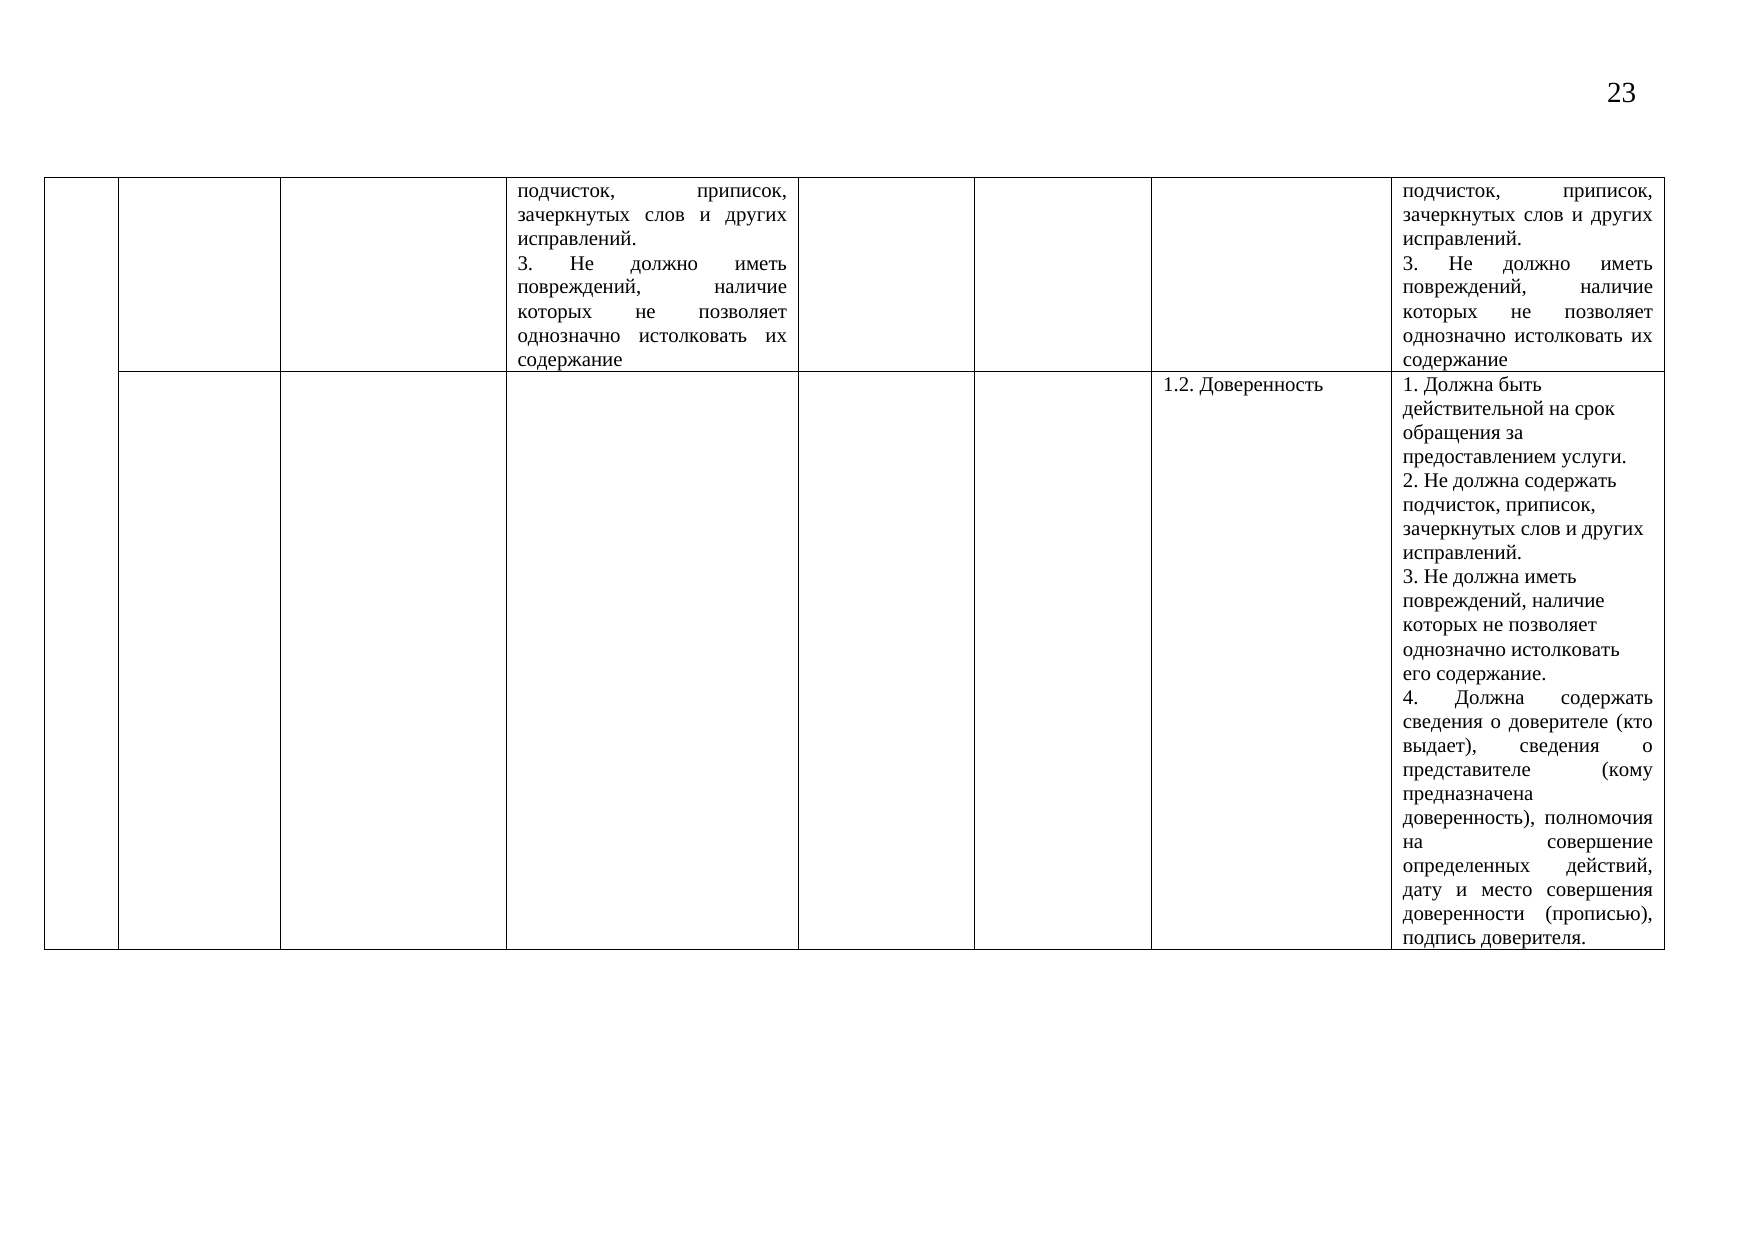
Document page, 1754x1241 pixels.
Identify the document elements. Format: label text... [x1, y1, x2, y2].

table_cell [507, 178, 798, 371]
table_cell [281, 178, 506, 371]
table_cell [119, 178, 280, 371]
table_cell [799, 372, 974, 949]
table_cell [281, 372, 506, 949]
table_cell [975, 178, 1151, 371]
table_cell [1392, 178, 1664, 371]
table_cell [975, 372, 1151, 949]
table_cell 1. Должна быть действительной на срок обращения за предоставлением услуги. 2. Не должна содержать подчисток, приписок, зачеркнутых слов и других исправлений. 3. Не должна иметь повреждений, наличие которых не позволяет однозначно истолковать его содержание. 4. Должна содержать сведения о доверителе (кто выдает), сведения о представителе (кому предназначена доверенность), полномочия на совершение определенных действий, дату и место совершения доверенности (прописью), подпись доверителя. [1392, 372, 1664, 949]
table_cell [1152, 178, 1391, 371]
table_cell [507, 372, 798, 949]
table_cell [799, 178, 974, 371]
table_cell [119, 372, 280, 949]
table_cell 1.2. Доверенность [1152, 372, 1391, 949]
